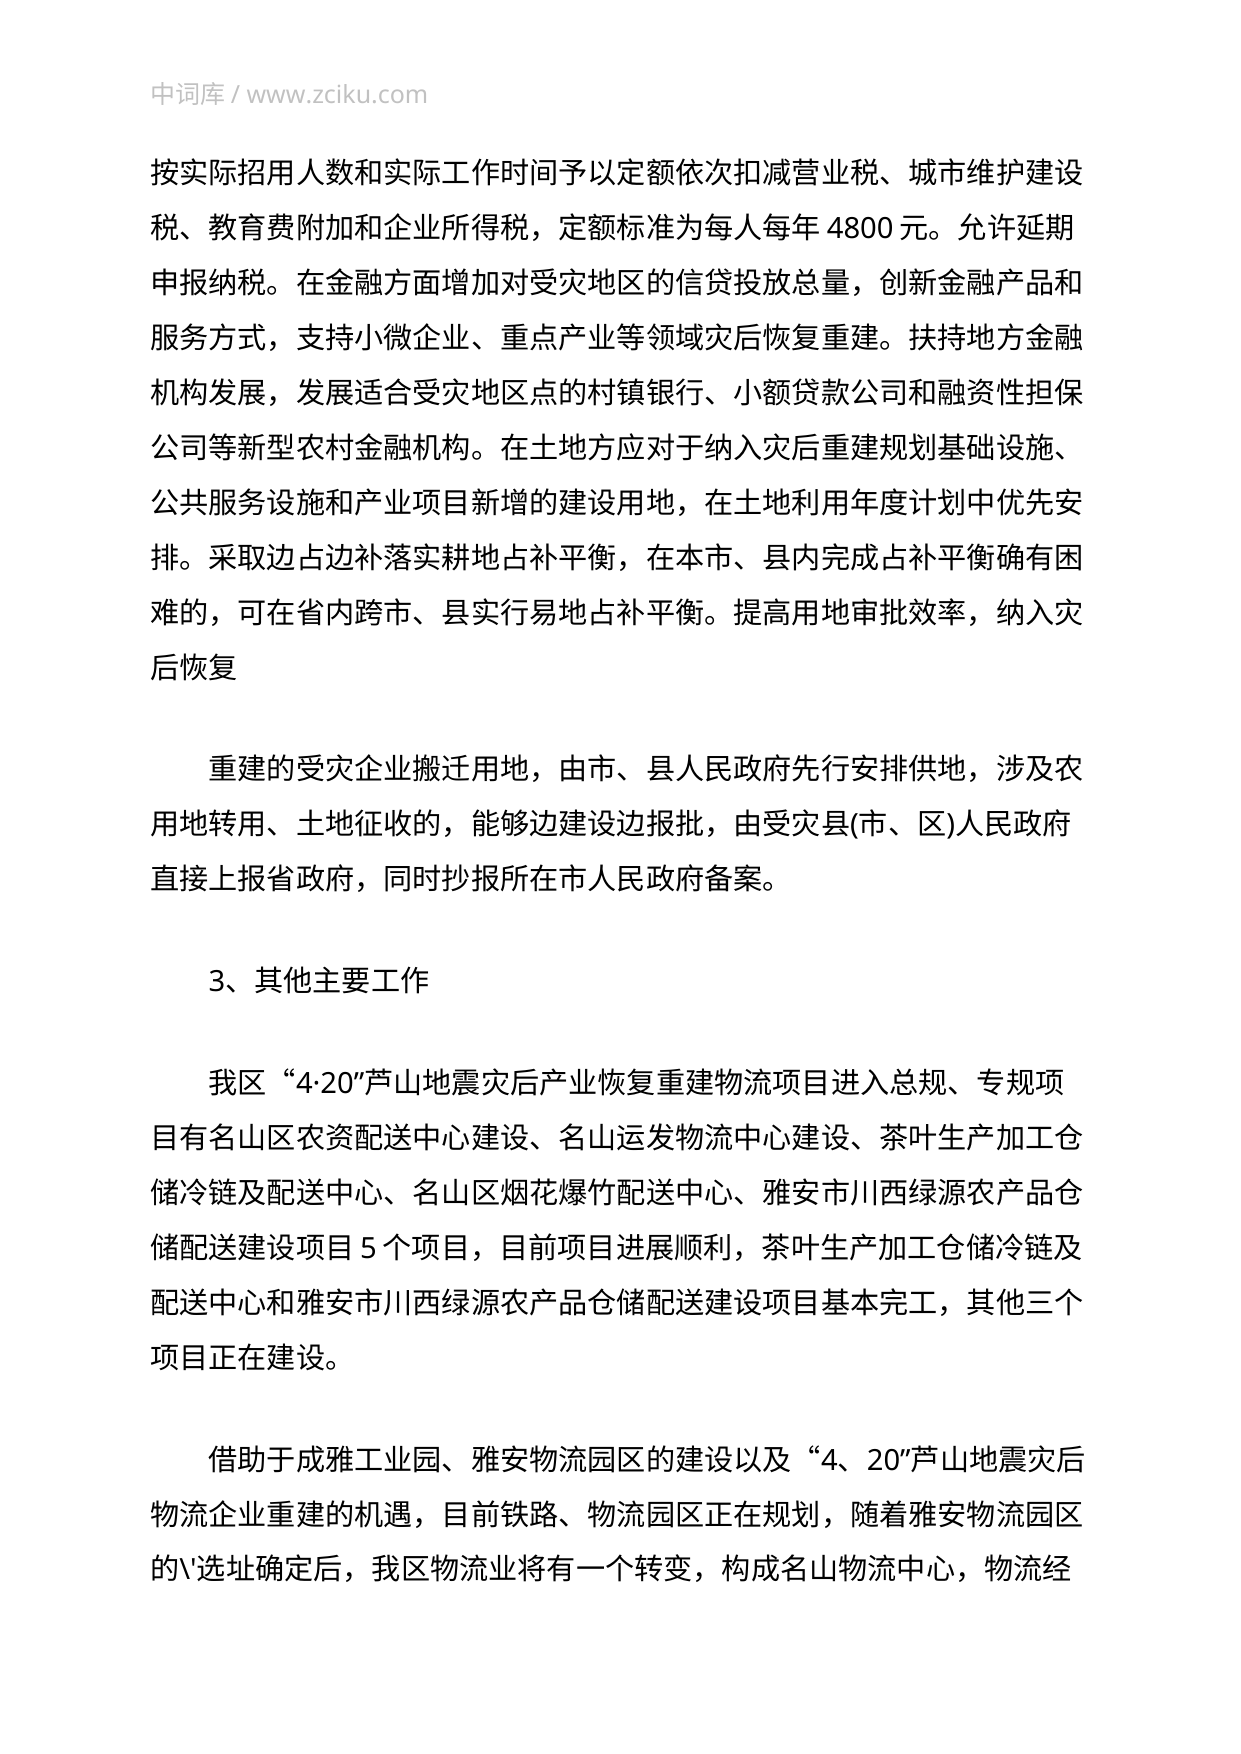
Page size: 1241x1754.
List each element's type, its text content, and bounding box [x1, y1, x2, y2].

text 重建的受灾企业搬迁用地，由市、县人民政府先行安排供地，涉及农用地转用、土地征收的，能够边建设边报批，由受灾县(市、区)人民政府直接上报省政府，同时抄报所在市人民政府备案。 [150, 746, 1090, 898]
text 我区“4·20”芦山地震灾后产业恢复重建物流项目进入总规、专规项目有名山区农资配送中心建设、名山运发物流中心建设、茶叶生产加工仓储冷链及配送中心、名山区烟花爆竹配送中心、雅安市川西绿源农产品仓储配送建设项目5个项目，目前项目进展顺利，茶叶生产加工仓储冷链及配送中心和雅安市川西绿源农产品仓储配送建设项目基本完工，其他三个项目正在建设。 [150, 1059, 1090, 1377]
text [150, 150, 1090, 686]
text 3、其他主要工作 [150, 958, 1090, 1000]
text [150, 1436, 1090, 1588]
